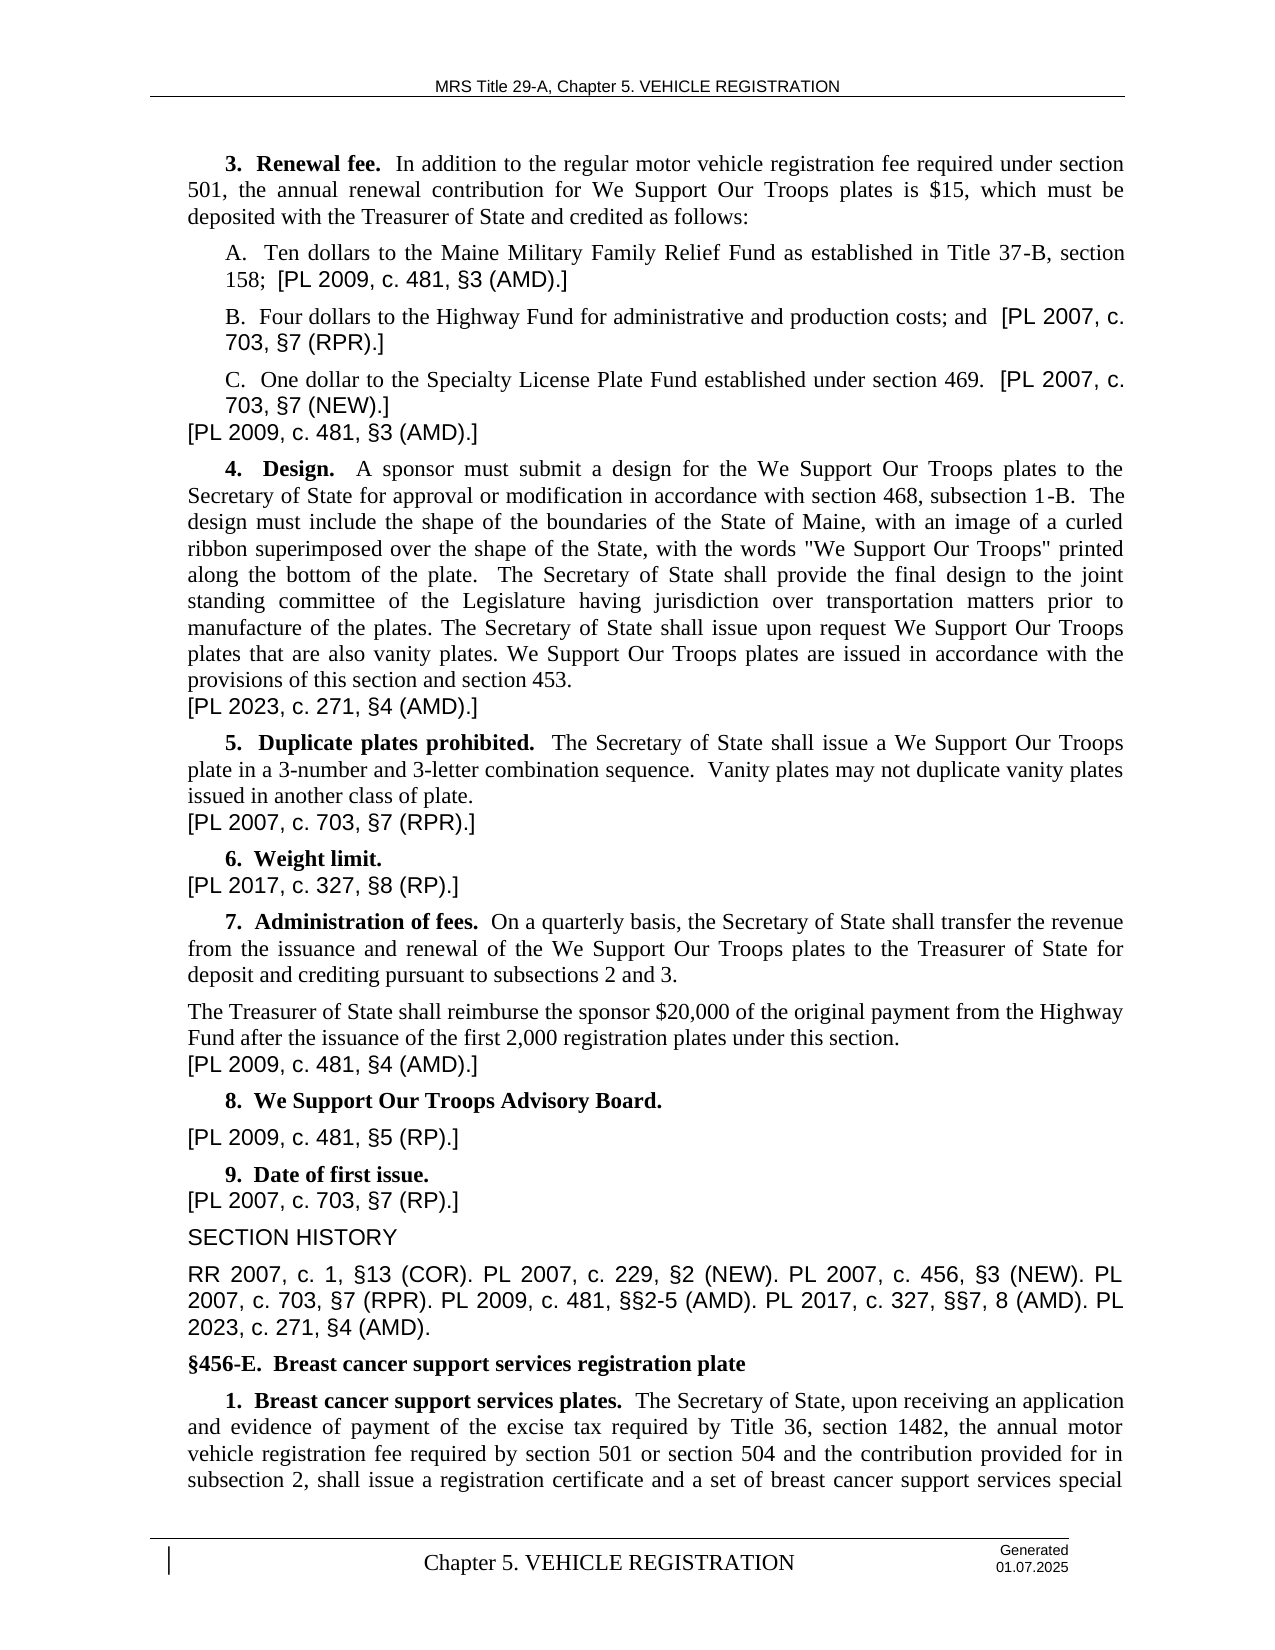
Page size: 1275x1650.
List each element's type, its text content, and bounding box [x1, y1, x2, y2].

text [PL 2009, c. 481, §3 (AMD).] [187, 419, 1125, 445]
text [PL 2007, c. 703, §7 (RPR).] [187, 808, 1125, 835]
text [PL 2017, c. 327, §8 (RP).] [187, 872, 1125, 898]
text A. Ten dollars to the Maine Military Family Relief Fund as established in Title 37‑B, section 158; [PL 2009, c. 481, §3 (AMD).] [225, 239, 1125, 292]
text §456-E. Breast cancer support services registration plate [187, 1350, 1125, 1377]
text RR 2007, c. 1, §13 (COR). PL 2007, c. 229, §2 (NEW). PL 2007, c. 456, §3 (NEW). PL 2007, c. 703, §7 (RPR). PL 2009, c. 481, §§2-5 (AMD). PL 2017, c. 327, §§7, 8 (AMD). PL 2023, c. 271, §4 (AMD). [187, 1261, 1125, 1340]
text SECTION HISTORY [187, 1224, 1125, 1250]
text [PL 2009, c. 481, §4 (AMD).] [187, 1051, 1125, 1077]
text 8. We Support Our Troops Advisory Board. [187, 1087, 1125, 1114]
text 9. Date of first issue. [187, 1161, 1125, 1187]
text The Treasurer of State shall reimburse the sponsor $20,000 of the original payment from the Highway Fund after the issuance of the first 2,000 registration plates under this section. [187, 998, 1125, 1051]
text [PL 2009, c. 481, §5 (RP).] [187, 1124, 1125, 1151]
text 6. Weight limit. [187, 845, 1125, 872]
text [PL 2023, c. 271, §4 (AMD).] [187, 693, 1125, 719]
text 3. Renewal fee. In addition to the regular motor vehicle registration fee required under section 501, the annual renewal contribution for We Support Our Troops plates is $15, which must be deposited with the Treasurer of State and credited as follows: [187, 150, 1125, 229]
text B. Four dollars to the Highway Fund for administrative and production costs; and [PL 2007, c. 703, §7 (RPR).] [225, 303, 1125, 356]
text 5. Duplicate plates prohibited. The Secretary of State shall issue a We Support Our Troops plate in a 3-number and 3-letter combination sequence. Vanity plates may not duplicate vanity plates issued in another class of plate. [187, 729, 1125, 808]
text [PL 2007, c. 703, §7 (RP).] [187, 1187, 1125, 1214]
text C. One dollar to the Specialty License Plate Fund established under section 469. [PL 2007, c. 703, §7 (NEW).] [225, 366, 1125, 419]
text 4. Design. A sponsor must submit a design for the We Support Our Troops plates to the Secretary of State for approval or modification in accordance with section 468, subsection 1‑B. The design must include the shape of the boundaries of the State of Maine, with an image of a curled ribbon superimposed over the shape of the State, with the words "We Support Our Troops" printed along the bottom of the plate. The Secretary of State shall provide the final design to the joint standing committee of the Legislature having jurisdiction over transportation matters prior to manufacture of the plates. The Secretary of State shall issue upon request We Support Our Troops plates that are also vanity plates. We Support Our Troops plates are issued in accordance with the provisions of this section and section 453. [187, 456, 1125, 693]
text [187, 1387, 1125, 1492]
text 7. Administration of fees. On a quarterly basis, the Secretary of State shall transfer the revenue from the issuance and renewal of the We Support Our Troops plates to the Treasurer of State for deposit and crediting pursuant to subsections 2 and 3. [187, 908, 1125, 987]
